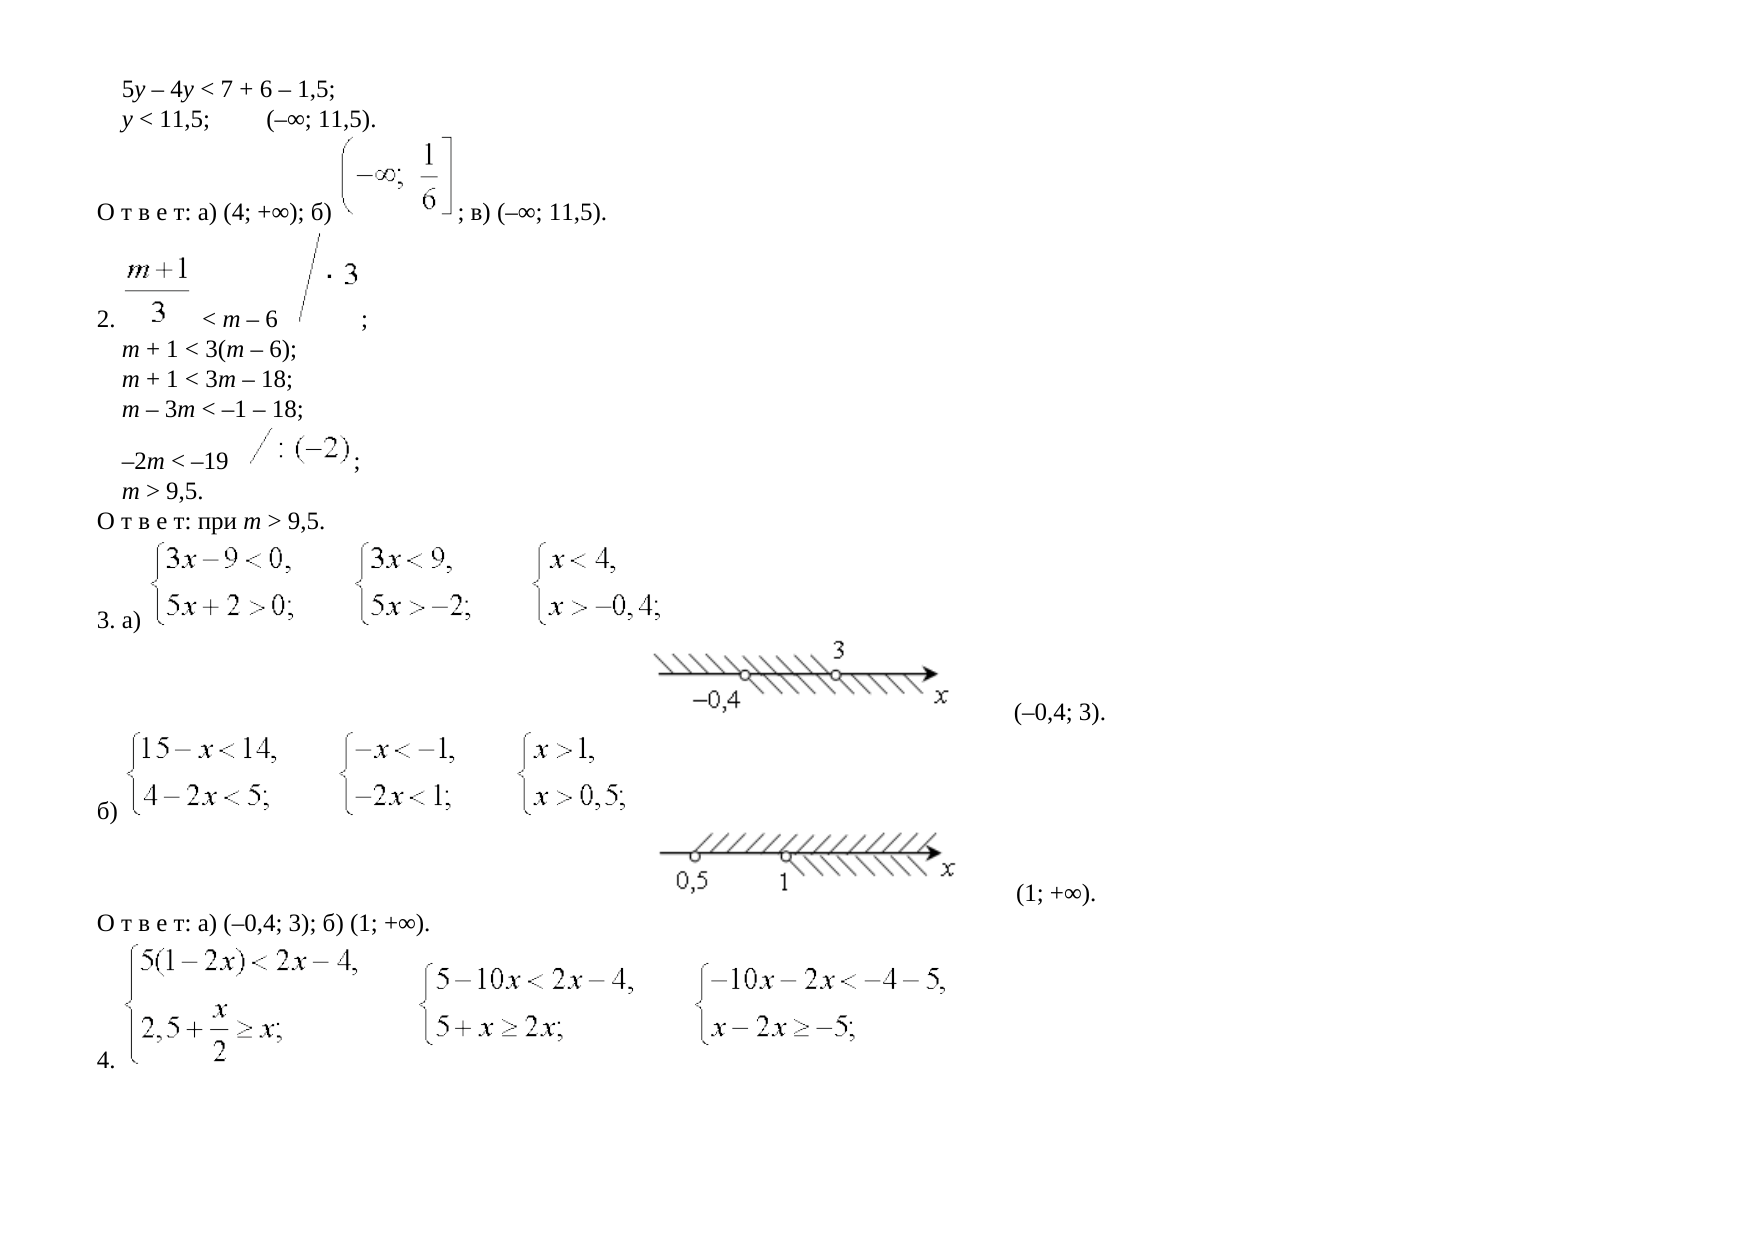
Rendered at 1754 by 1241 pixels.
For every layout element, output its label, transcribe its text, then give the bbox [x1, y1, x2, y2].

picture [277, 227, 361, 327]
text m – 3m < –1 – 18; [59, 394, 1695, 423]
text т > 9,5. [59, 476, 1695, 505]
text –2т < –19; [59, 424, 1695, 475]
text m + 1 < 3m – 18; [59, 364, 1695, 393]
text О т в е т: а) (4; +∞); б) ; в) (–∞; 11,5). [59, 134, 1695, 226]
picture [338, 134, 458, 221]
picture [648, 635, 958, 721]
text О т в е т: при т > 9,5. [59, 506, 1695, 535]
text y < 11,5; (–∞; 11,5). [59, 104, 1695, 133]
text О т в е т: а) (–0,4; 3); б) (1; +∞). [59, 908, 1695, 937]
text (1; +∞). [59, 826, 1695, 907]
text m + 1 < 3(m – 6); [59, 334, 1695, 362]
picture [228, 424, 354, 470]
picture [121, 938, 950, 1069]
text (–0,4; 3). [59, 635, 1695, 726]
picture [123, 726, 630, 819]
text 2. < т – 6; [59, 228, 1695, 332]
text 5y – 4y < 7 + 6 – 1,5; [59, 74, 1695, 103]
picture [657, 825, 960, 902]
picture [121, 251, 196, 327]
picture [147, 536, 665, 629]
